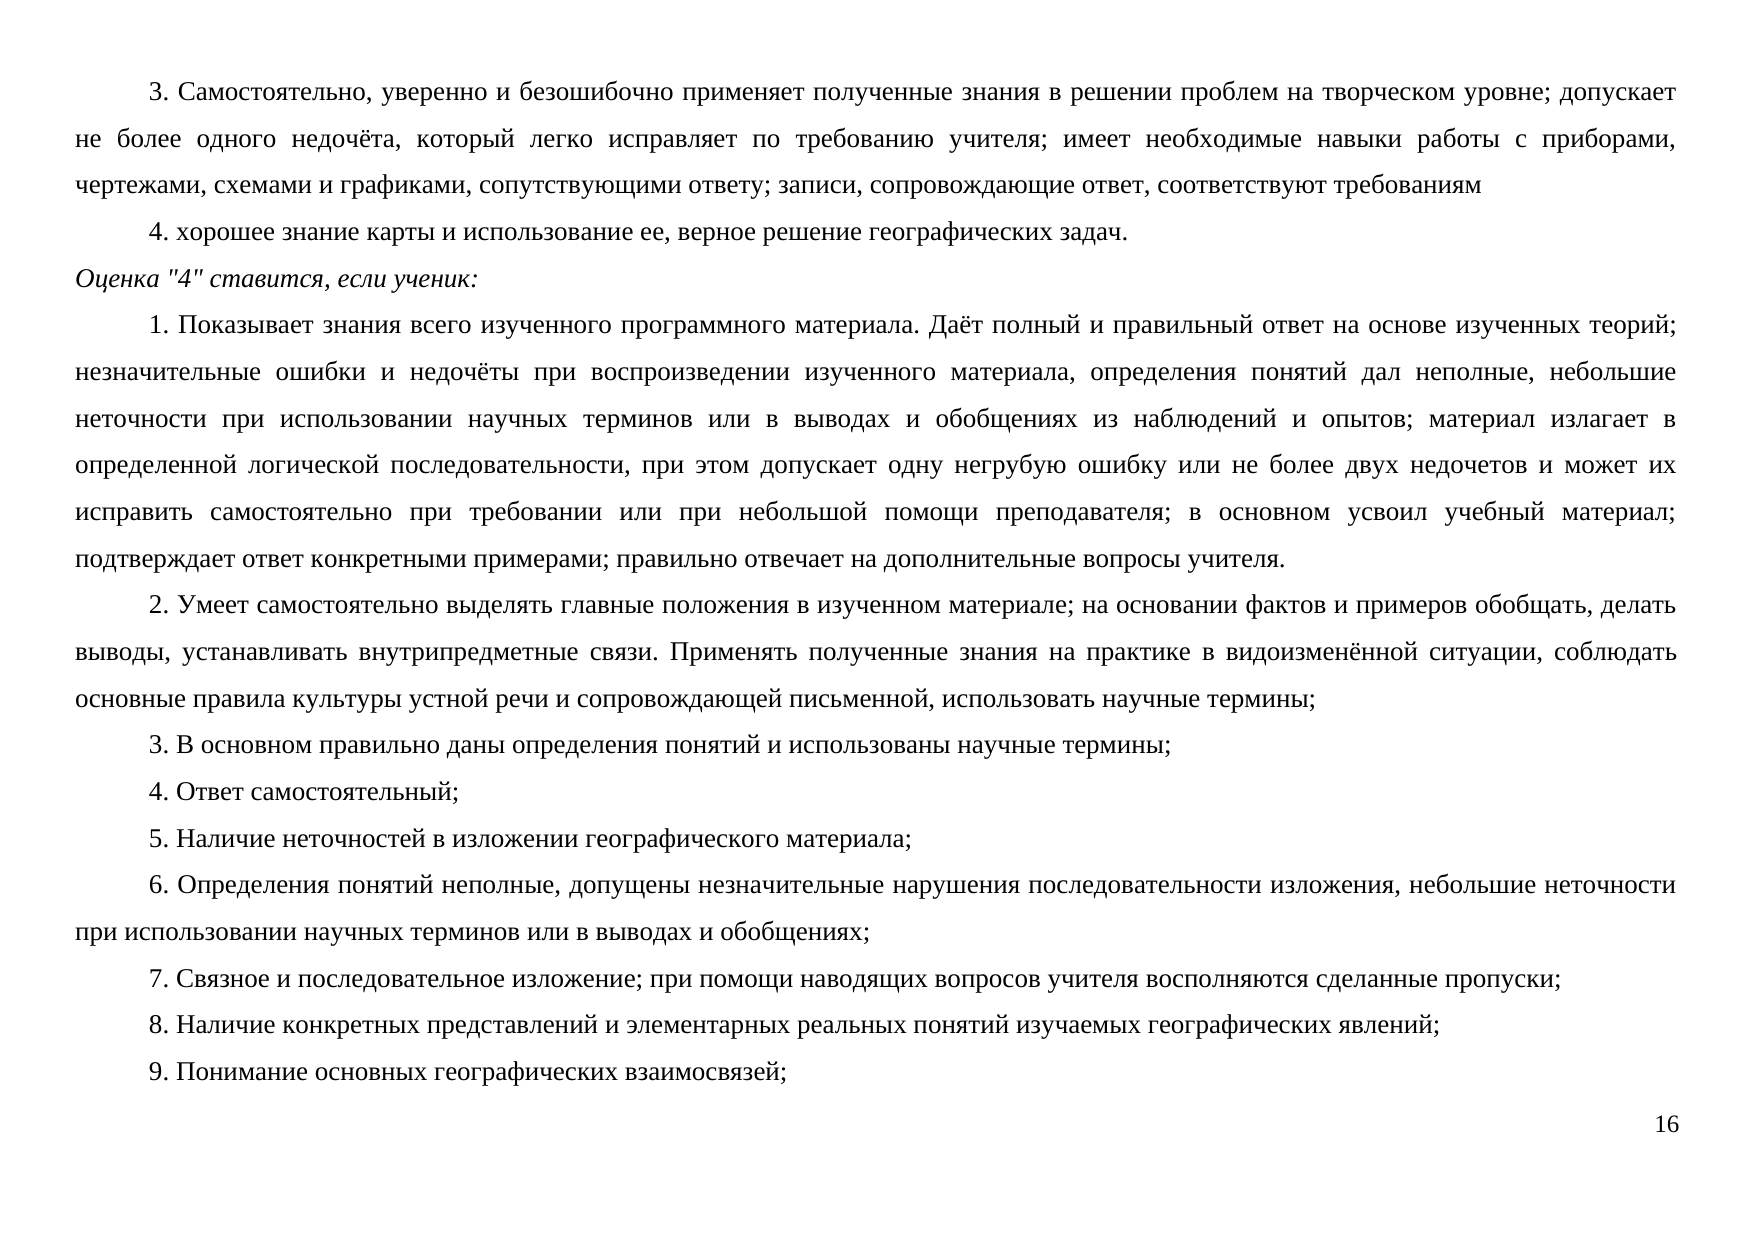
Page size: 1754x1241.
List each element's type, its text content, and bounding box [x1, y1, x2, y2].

text 9. Понимание основных географических взаимосвязей; [75, 1055, 1679, 1086]
text 6. Определения понятий неполные, допущены незначительные нарушения последовательности изложения, небольшие неточности при использовании научных терминов или в выводах и обобщениях; [75, 868, 1679, 946]
text 7. Связное и последовательное изложение; при помощи наводящих вопросов учителя восполняются сделанные пропуски; [75, 962, 1679, 993]
text 2. Умеет самостоятельно выделять главные положения в изученном материале; на основании фактов и примеров обобщать, делать выводы, устанавливать внутрипредметные связи. Применять полученные знания на практике в видоизменённой ситуации, соблюдать основные правила культуры устной речи и сопровождающей письменной, использовать научные термины; [75, 588, 1679, 713]
text 3. В основном правильно даны определения понятий и использованы научные термины; [75, 728, 1679, 759]
text 4. Ответ самостоятельный; [75, 775, 1679, 806]
text 1. Показывает знания всего изученного программного материала. Даёт полный и правильный ответ на основе изученных теорий; незначительные ошибки и недочёты при воспроизведении изученного материала, определения понятий дал неполные, небольшие неточности при использовании научных терминов или в выводах и обобщениях из наблюдений и опытов; материал излагает в определенной логической последовательности, при этом допускает одну негрубую ошибку или не более двух недочетов и может их исправить самостоятельно при требовании или при небольшой помощи преподавателя; в основном усвоил учебный материал; подтверждает ответ конкретными примерами; правильно отвечает на дополнительные вопросы учителя. [75, 308, 1679, 573]
text Оценка "4" ставится, если ученик: [75, 262, 1679, 293]
text 5. Наличие неточностей в изложении географического материала; [75, 822, 1679, 853]
text 8. Наличие конкретных представлений и элементарных реальных понятий изучаемых географических явлений; [75, 1008, 1679, 1039]
text 3. Самостоятельно, уверенно и безошибочно применяет полученные знания в решении проблем на творческом уровне; допускает не более одного недочёта, который легко исправляет по требованию учителя; имеет необходимые навыки работы с приборами, чертежами, схемами и графиками, сопутствующими ответу; записи, сопровождающие ответ, соответствуют требованиям [75, 75, 1679, 199]
text 4. хорошее знание карты и использование ее, верное решение географических задач. [75, 215, 1679, 246]
